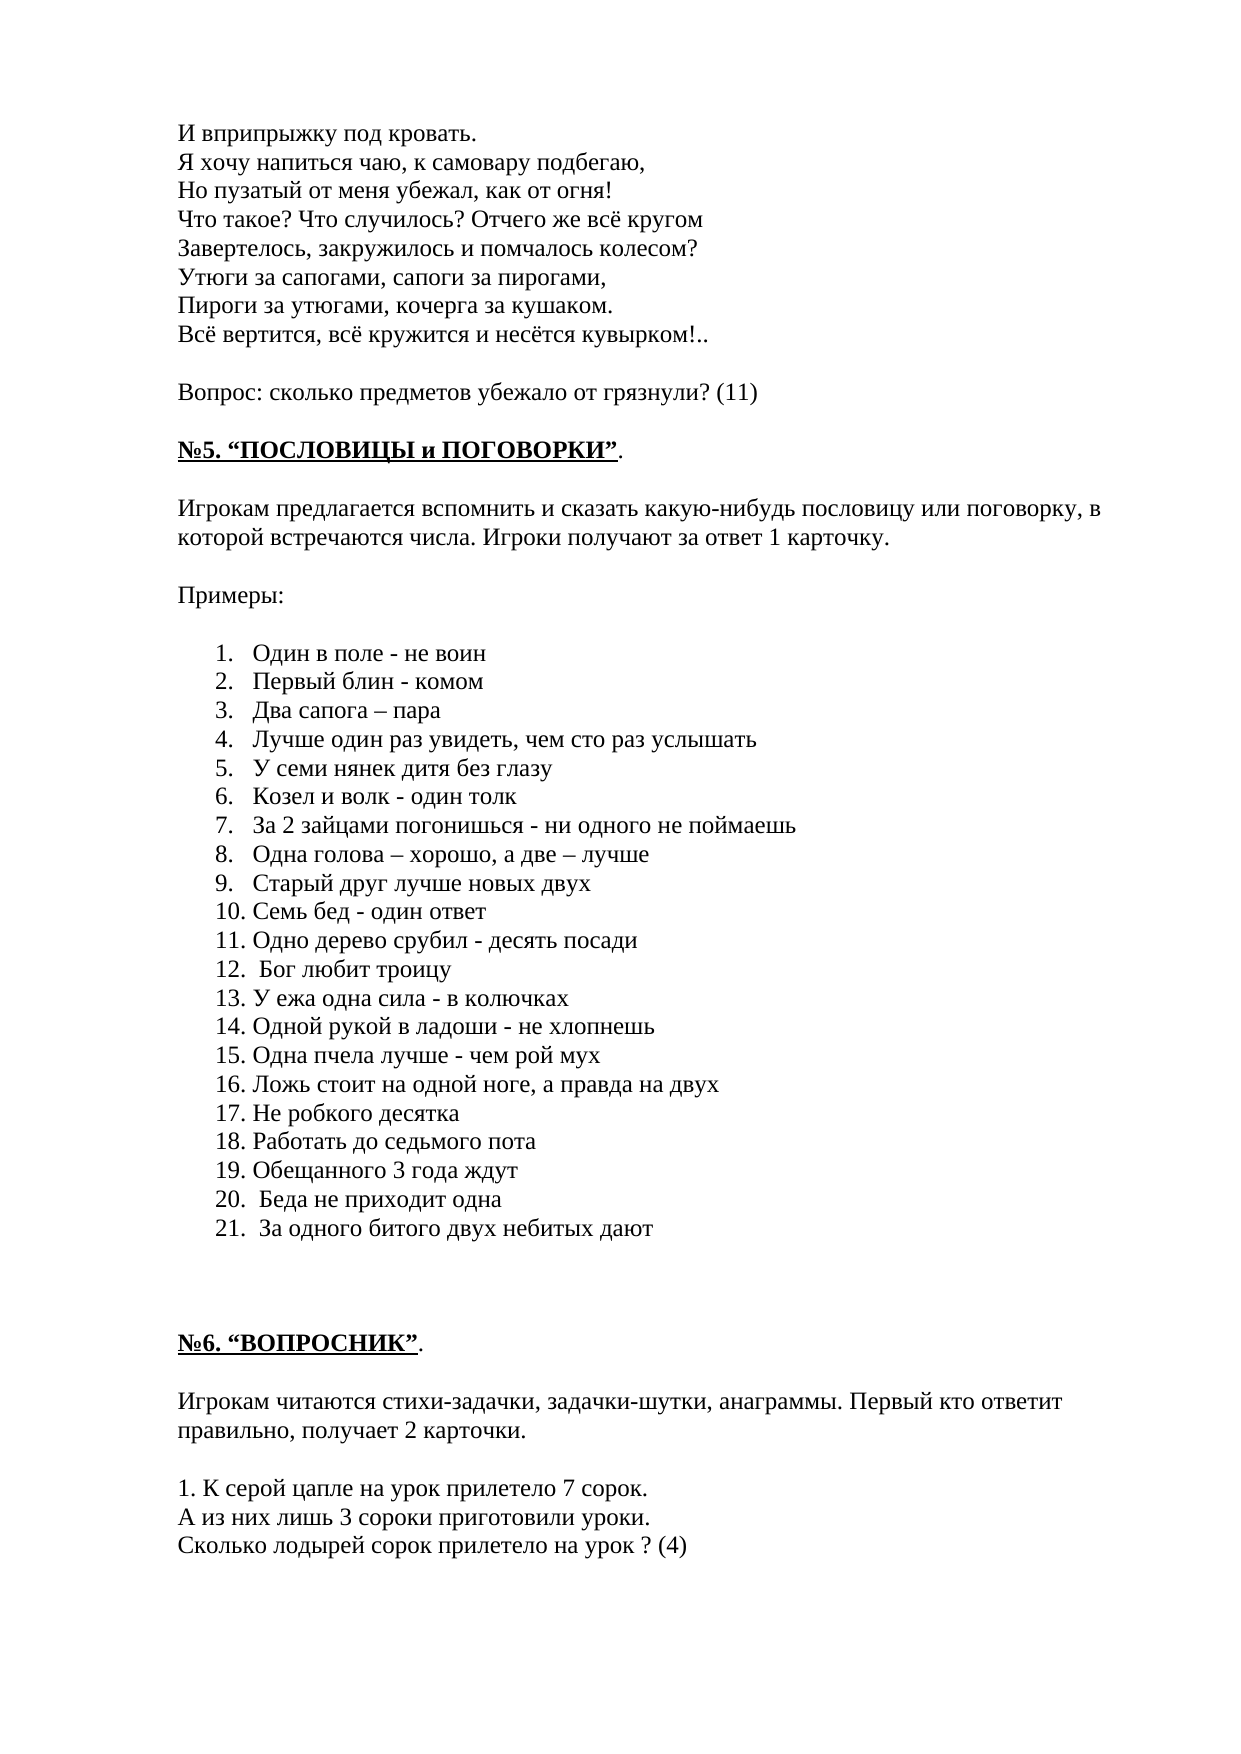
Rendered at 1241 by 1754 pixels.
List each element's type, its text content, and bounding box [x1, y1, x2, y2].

list У ежа одна сила - в колючках [215, 983, 1152, 1011]
text Игрокам читаются стихи-задачки, задачки-шутки, анаграммы. Первый кто ответит правильно, получает 2 карточки. [177, 1386, 1152, 1444]
text 1. К серой цапле на урок прилетело 7 сорок. А из них лишь 3 сороки приготовили уроки. Сколько лодырей сорок прилетело на урок ? (4) [177, 1473, 1152, 1559]
list Обещанного 3 года ждут [215, 1155, 1152, 1184]
list Одна голова – хорошо, а две – лучше [215, 839, 1152, 868]
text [177, 118, 1152, 348]
text Игрокам предлагается вспомнить и сказать какую-нибудь пословицу или поговорку, в которой встречаются числа. Игроки получают за ответ 1 карточку. [177, 493, 1152, 551]
list Ложь стоит на одной ноге, а правда на двух [215, 1069, 1152, 1098]
text Вопрос: сколько предметов убежало от грязнули? (11) [177, 377, 1152, 406]
text №5. “ПОСЛОВИЦЫ и ПОГОВОРКИ”. [177, 435, 1152, 464]
list Одна пчела лучше - чем рой мух [215, 1040, 1152, 1069]
list Не робкого десятка [215, 1098, 1152, 1126]
text №6. “ВОПРОСНИК”. [177, 1328, 1152, 1357]
list Беда не приходит одна [215, 1184, 1152, 1213]
list Лучше один раз увидеть, чем сто раз услышать [215, 724, 1152, 753]
list За 2 зайцами погонишься - ни одного не поймаешь [215, 810, 1152, 839]
list Работать до седьмого пота [215, 1126, 1152, 1155]
list Одной рукой в ладоши - не хлопнешь [215, 1011, 1152, 1040]
list Козел и волк - один толк [215, 781, 1152, 810]
list Старый друг лучше новых двух [215, 868, 1152, 896]
list Одно дерево срубил - десять посади [215, 925, 1152, 954]
list У семи нянек дитя без глазу [215, 753, 1152, 781]
list Первый блин - комом [215, 666, 1152, 695]
list За одного битого двух небитых дают [215, 1213, 1152, 1241]
list Два сапога – пара [215, 695, 1152, 724]
list Семь бед - один ответ [215, 896, 1152, 925]
text Примеры: [177, 580, 1152, 608]
list Бог любит троицу [215, 954, 1152, 983]
list Один в поле - не воин [215, 638, 1152, 666]
